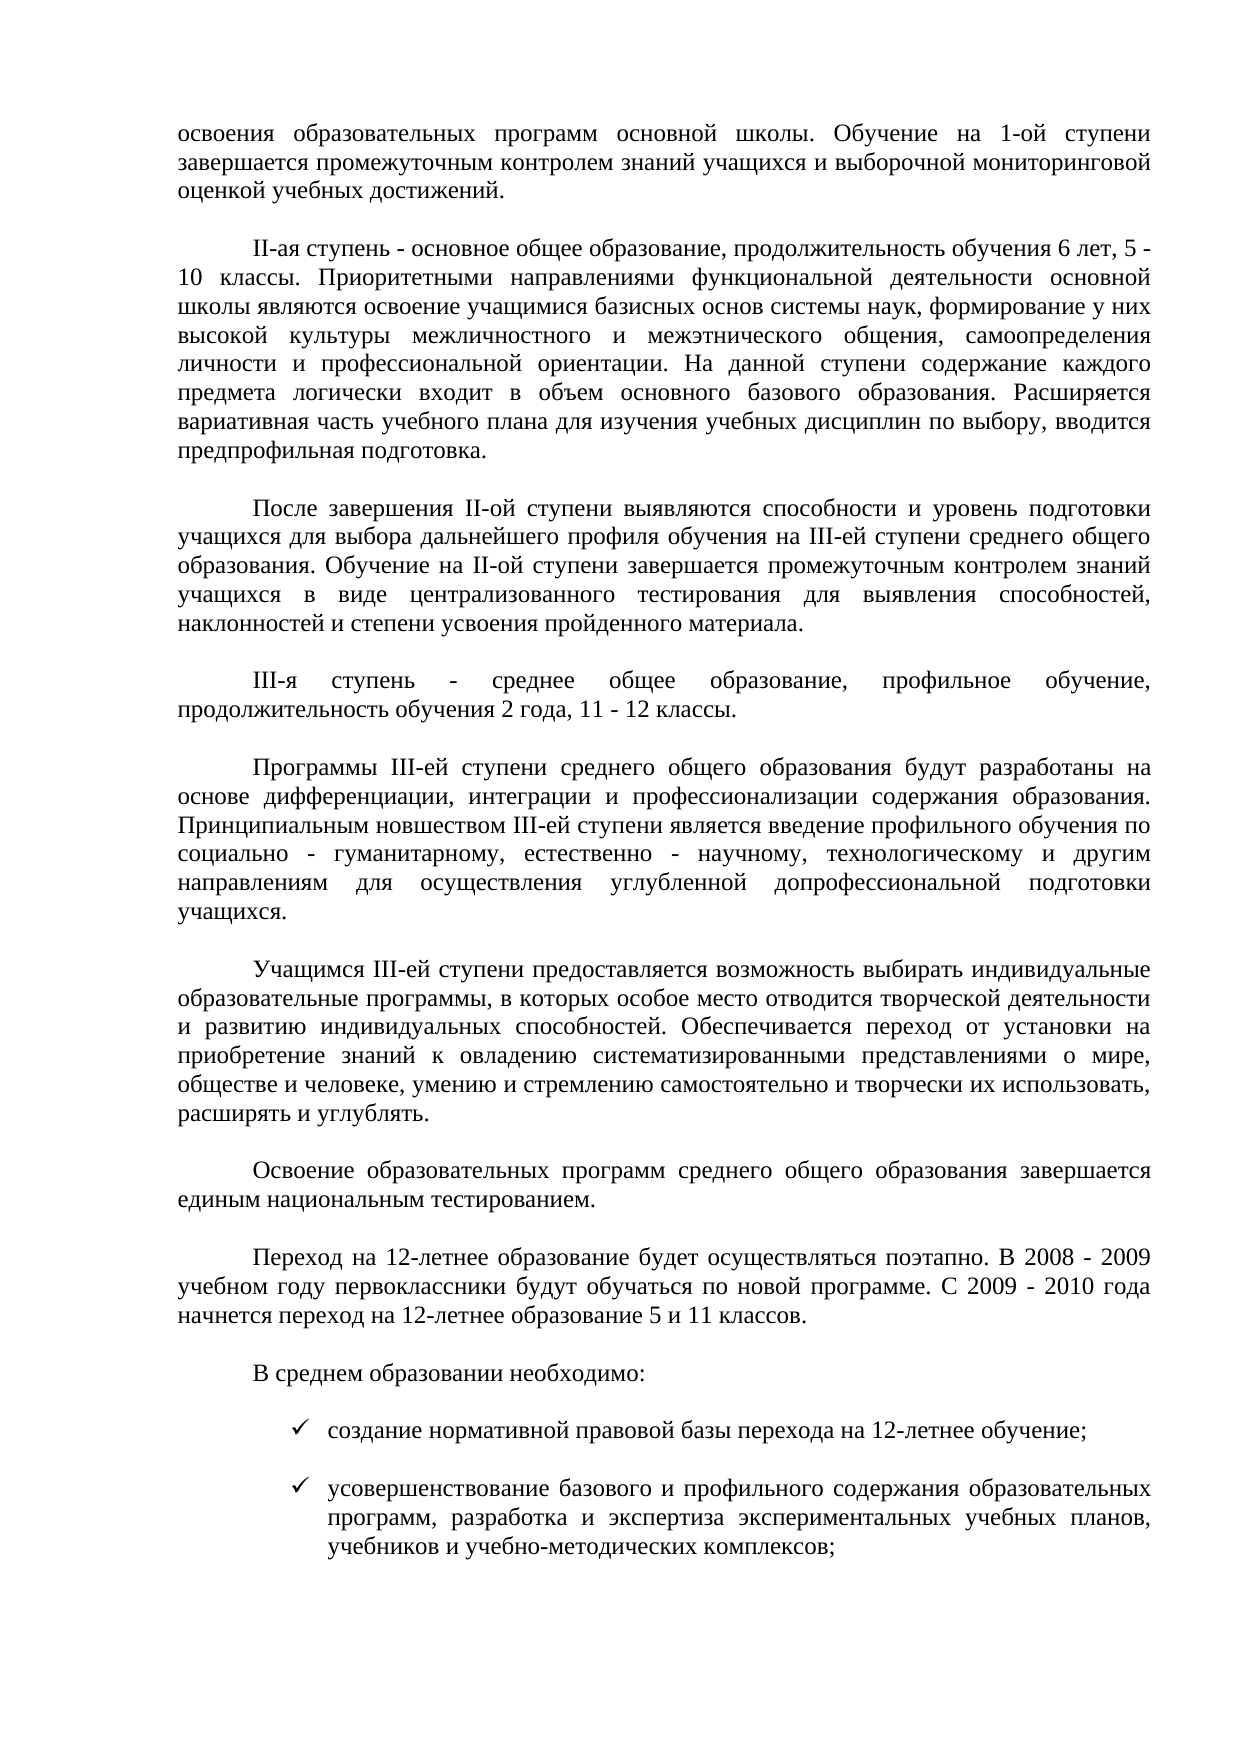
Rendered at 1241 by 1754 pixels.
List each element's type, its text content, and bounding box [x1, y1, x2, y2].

text Учащимся III-ей ступени предоставляется возможность выбирать индивидуальные образовательные программы, в которых особое место отводится творческой деятельности и развитию индивидуальных способностей. Обеспечивается переход от установки на приобретение знаний к овладению систематизированными представлениями о мире, обществе и человеке, умению и стремлению самостоятельно и творчески их использовать, расширять и углублять. [177, 954, 1152, 1126]
list создание нормативной правовой базы перехода на 12-летнее обучение; [290, 1416, 1152, 1444]
text После завершения II-ой ступени выявляются способности и уровень подготовки учащихся для выбора дальнейшего профиля обучения на III-ей ступени среднего общего образования. Обучение на II-ой ступени завершается промежуточным контролем знаний учащихся в виде централизованного тестирования для выявления способностей, наклонностей и степени усвоения пройденного материала. [177, 493, 1152, 636]
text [177, 118, 1152, 204]
text Программы III-ей ступени среднего общего образования будут разработаны на основе дифференциации, интеграции и профессионализации содержания образования. Принципиальным новшеством III-ей ступени является введение профильного обучения по социально - гуманитарному, естественно - научному, технологическому и другим направлениям для осуществления углубленной допрофессиональной подготовки учащихся. [177, 752, 1152, 925]
text Переход на 12-летнее образование будет осуществляться поэтапно. В 2008 - 2009 учебном году первоклассники будут обучаться по новой программе. С 2009 - 2010 года начнется переход на 12-летнее образование 5 и 11 классов. [177, 1242, 1152, 1328]
text Освоение образовательных программ среднего общего образования завершается единым национальным тестированием. [177, 1156, 1152, 1213]
text В среднем образовании необходимо: [177, 1358, 1152, 1386]
list усовершенствование базового и профильного содержания образовательных программ, разработка и экспертиза экспериментальных учебных планов, учебников и учебно-методических комплексов; [290, 1473, 1152, 1560]
text III-я ступень - среднее общее образование, профильное обучение, продолжительность обучения 2 года, 11 - 12 классы. [177, 666, 1152, 723]
text II-ая ступень - основное общее образование, продолжительность обучения 6 лет, 5 - 10 классы. Приоритетными направлениями функциональной деятельности основной школы являются освоение учащимися базисных основ системы наук, формирование у них высокой культуры межличностного и межэтнического общения, самоопределения личности и профессиональной ориентации. На данной ступени содержание каждого предмета логически входит в объем основного базового образования. Расширяется вариативная часть учебного плана для изучения учебных дисциплин по выбору, вводится предпрофильная подготовка. [177, 233, 1152, 463]
